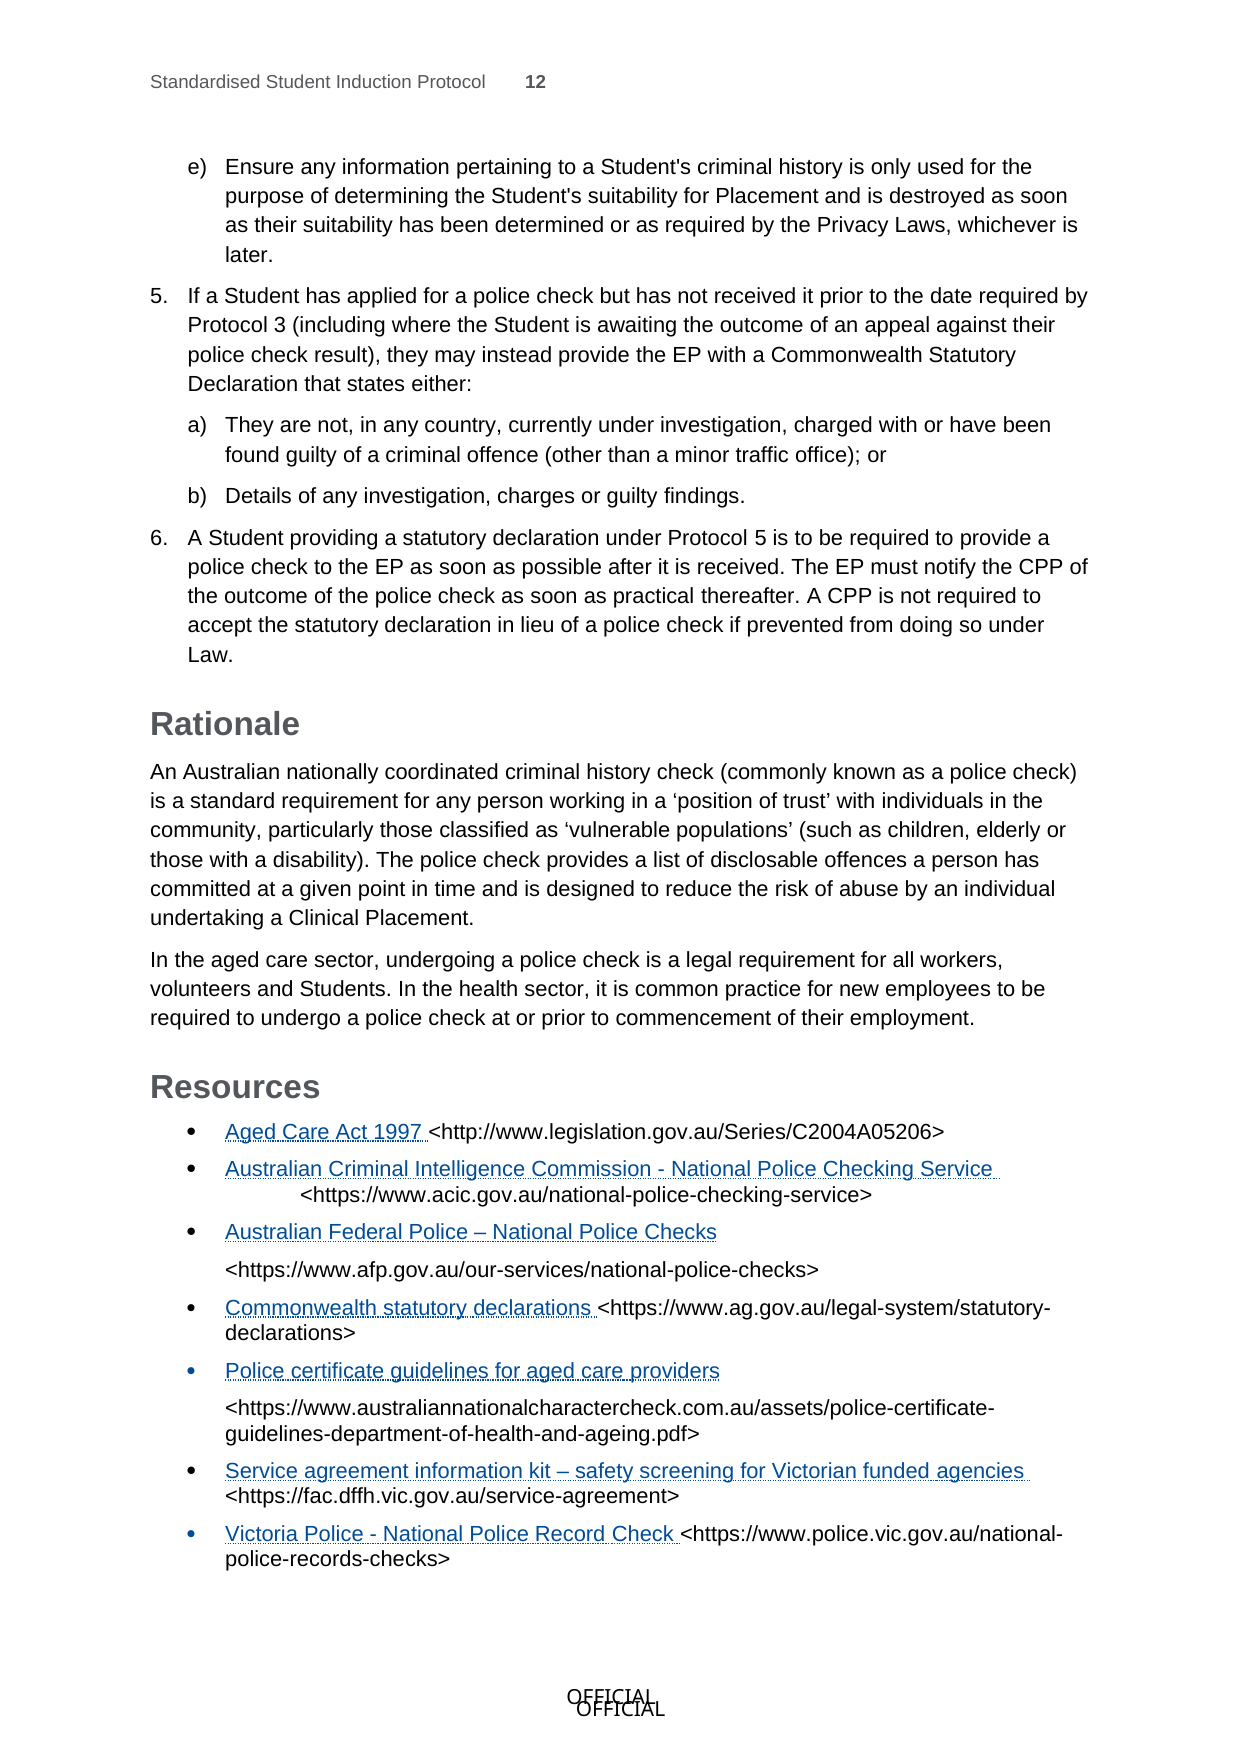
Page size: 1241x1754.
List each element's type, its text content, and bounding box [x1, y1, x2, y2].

text <https://www.afp.gov.au/our-services/national-police-checks> [225, 1257, 1090, 1282]
list A Student providing a statutory declaration under Protocol 5 is to be required to provide a police check to the EP as soon as possible after it is received. The EP must notify the CPP of the outcome of the police check as soon as practical thereafter. A CPP is not required to accept the statutory declaration in lieu of a police check if prevented from doing so under Law. [150, 521, 1090, 667]
list Service agreement information kit – safety screening for Victorian funded agencies <https://fac.dffh.vic.gov.au/service-agreement> [187, 1458, 1090, 1508]
subtitle Rationale [150, 704, 1090, 743]
list Victoria Police - National Police Record Check <https://www.police.vic.gov.au/national-police-records-checks> [187, 1521, 1090, 1571]
text <https://www.australiannationalcharactercheck.com.au/assets/police-certificate-guidelines-department-of-health-and-ageing.pdf> [225, 1395, 1090, 1446]
text In the aged care sector, undergoing a police check is a legal requirement for all workers, volunteers and Students. In the health sector, it is common practice for new employees to be required to undergo a police check at or prior to commencement of their employment. [150, 943, 1090, 1030]
list Aged Care Act 1997 <http://www.legislation.gov.au/Series/C2004A05206> [187, 1118, 1090, 1144]
list Australian Federal Police – National Police Checks [187, 1219, 1090, 1244]
list Police certificate guidelines for aged care providers [187, 1357, 1090, 1383]
list If a Student has applied for a police check but has not received it prior to the date required by Protocol 3 (including where the Student is awaiting the outcome of an appeal against their police check result), they may instead provide the EP with a Commonwealth Statutory Declaration that states either: [150, 279, 1090, 396]
list Ensure any information pertaining to a Student's criminal history is only used for the purpose of determining the Student's suitability for Placement and is destroyed as soon as their suitability has been determined or as required by the Privacy Laws, whichever is later. [187, 150, 1090, 267]
subtitle Resources [150, 1068, 1090, 1106]
list Australian Criminal Intelligence Commission - National Police Checking Service <https://www.acic.gov.au/national-police-checking-service> [187, 1156, 1090, 1207]
list Details of any investigation, charges or guilty findings. [187, 479, 1090, 508]
list They are not, in any country, currently under investigation, charged with or have been found guilty of a criminal offence (other than a minor traffic office); or [187, 408, 1090, 467]
text An Australian nationally coordinated criminal history check (commonly known as a police check) is a standard requirement for any person working in a ‘position of trust’ with individuals in the community, particularly those classified as ‘vulnerable populations’ (such as children, elderly or those with a disability). The police check provides a list of disclosable offences a person has committed at a given point in time and is designed to reduce the risk of abuse by an individual undertaking a Clinical Placement. [150, 755, 1090, 930]
list Commonwealth statutory declarations <https://www.ag.gov.au/legal-system/statutory-declarations> [187, 1294, 1090, 1345]
